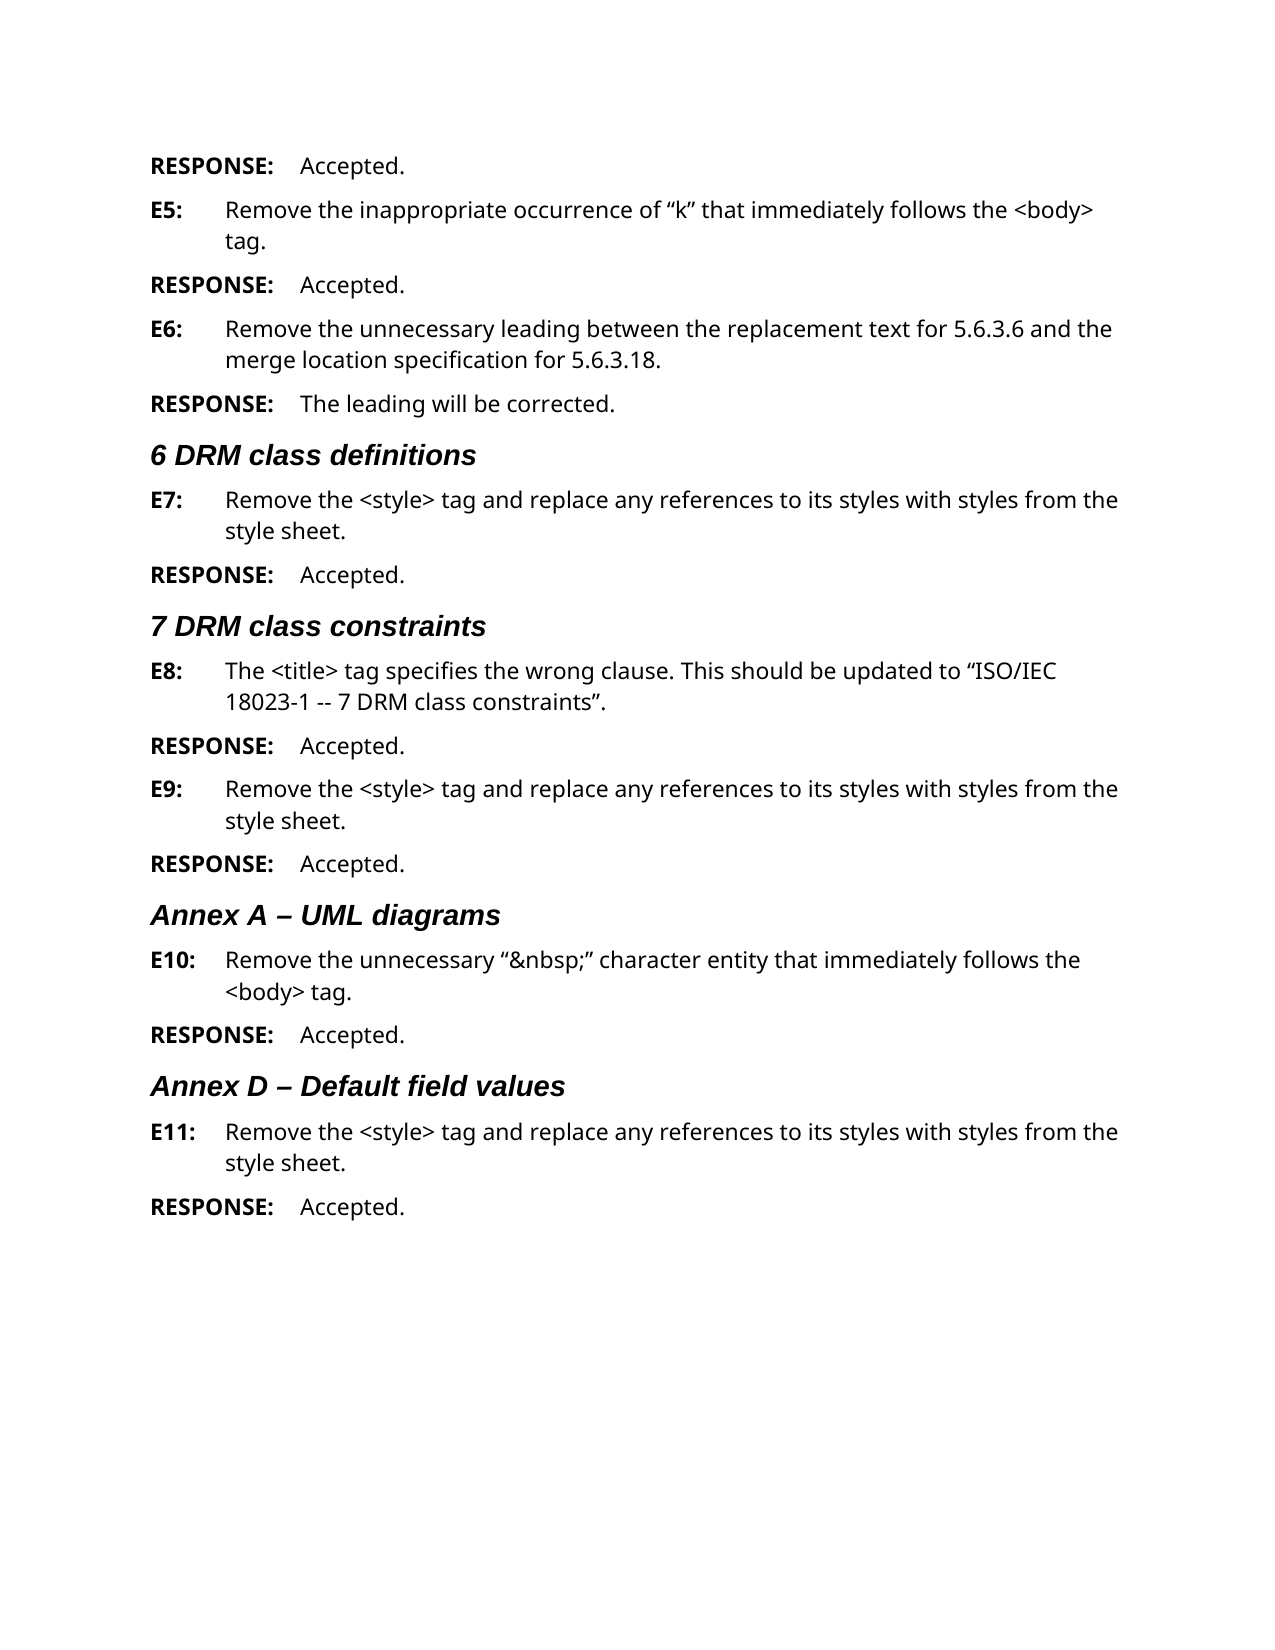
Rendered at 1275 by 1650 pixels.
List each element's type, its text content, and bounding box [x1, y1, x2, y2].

subtitle 7 DRM class constraints [150, 608, 1125, 642]
text Remove the unnecessary “&nbsp;” character entity that immediately follows the <body> tag. [150, 944, 1125, 1007]
text Remove the <style> tag and replace any references to its styles with styles from the style sheet. [150, 773, 1125, 836]
text RESPONSE: Accepted. [150, 269, 1125, 300]
text Remove the inappropriate occurrence of “k” that immediately follows the <body> tag. [150, 194, 1125, 256]
text Remove the <style> tag and replace any references to its styles with styles from the style sheet. [150, 483, 1125, 546]
text RESPONSE: Accepted. [150, 150, 1125, 181]
text RESPONSE: Accepted. [150, 1019, 1125, 1051]
subtitle 6 DRM class definitions [150, 437, 1125, 471]
text RESPONSE: Accepted. [150, 848, 1125, 879]
subtitle Annex D – Default field values [150, 1069, 1125, 1103]
text RESPONSE: The leading will be corrected. [150, 387, 1125, 419]
subtitle Annex A – UML diagrams [150, 898, 1125, 932]
text Remove the <style> tag and replace any references to its styles with styles from the style sheet. [150, 1115, 1125, 1178]
text Remove the unnecessary leading between the replacement text for 5.6.3.6 and the merge location specification for 5.6.3.18. [150, 312, 1125, 375]
text RESPONSE: Accepted. [150, 1190, 1125, 1222]
text RESPONSE: Accepted. [150, 558, 1125, 590]
text RESPONSE: Accepted. [150, 729, 1125, 761]
text The <title> tag specifies the wrong clause. This should be updated to “ISO/IEC 18023-1 -- 7 DRM class constraints”. [150, 654, 1125, 717]
